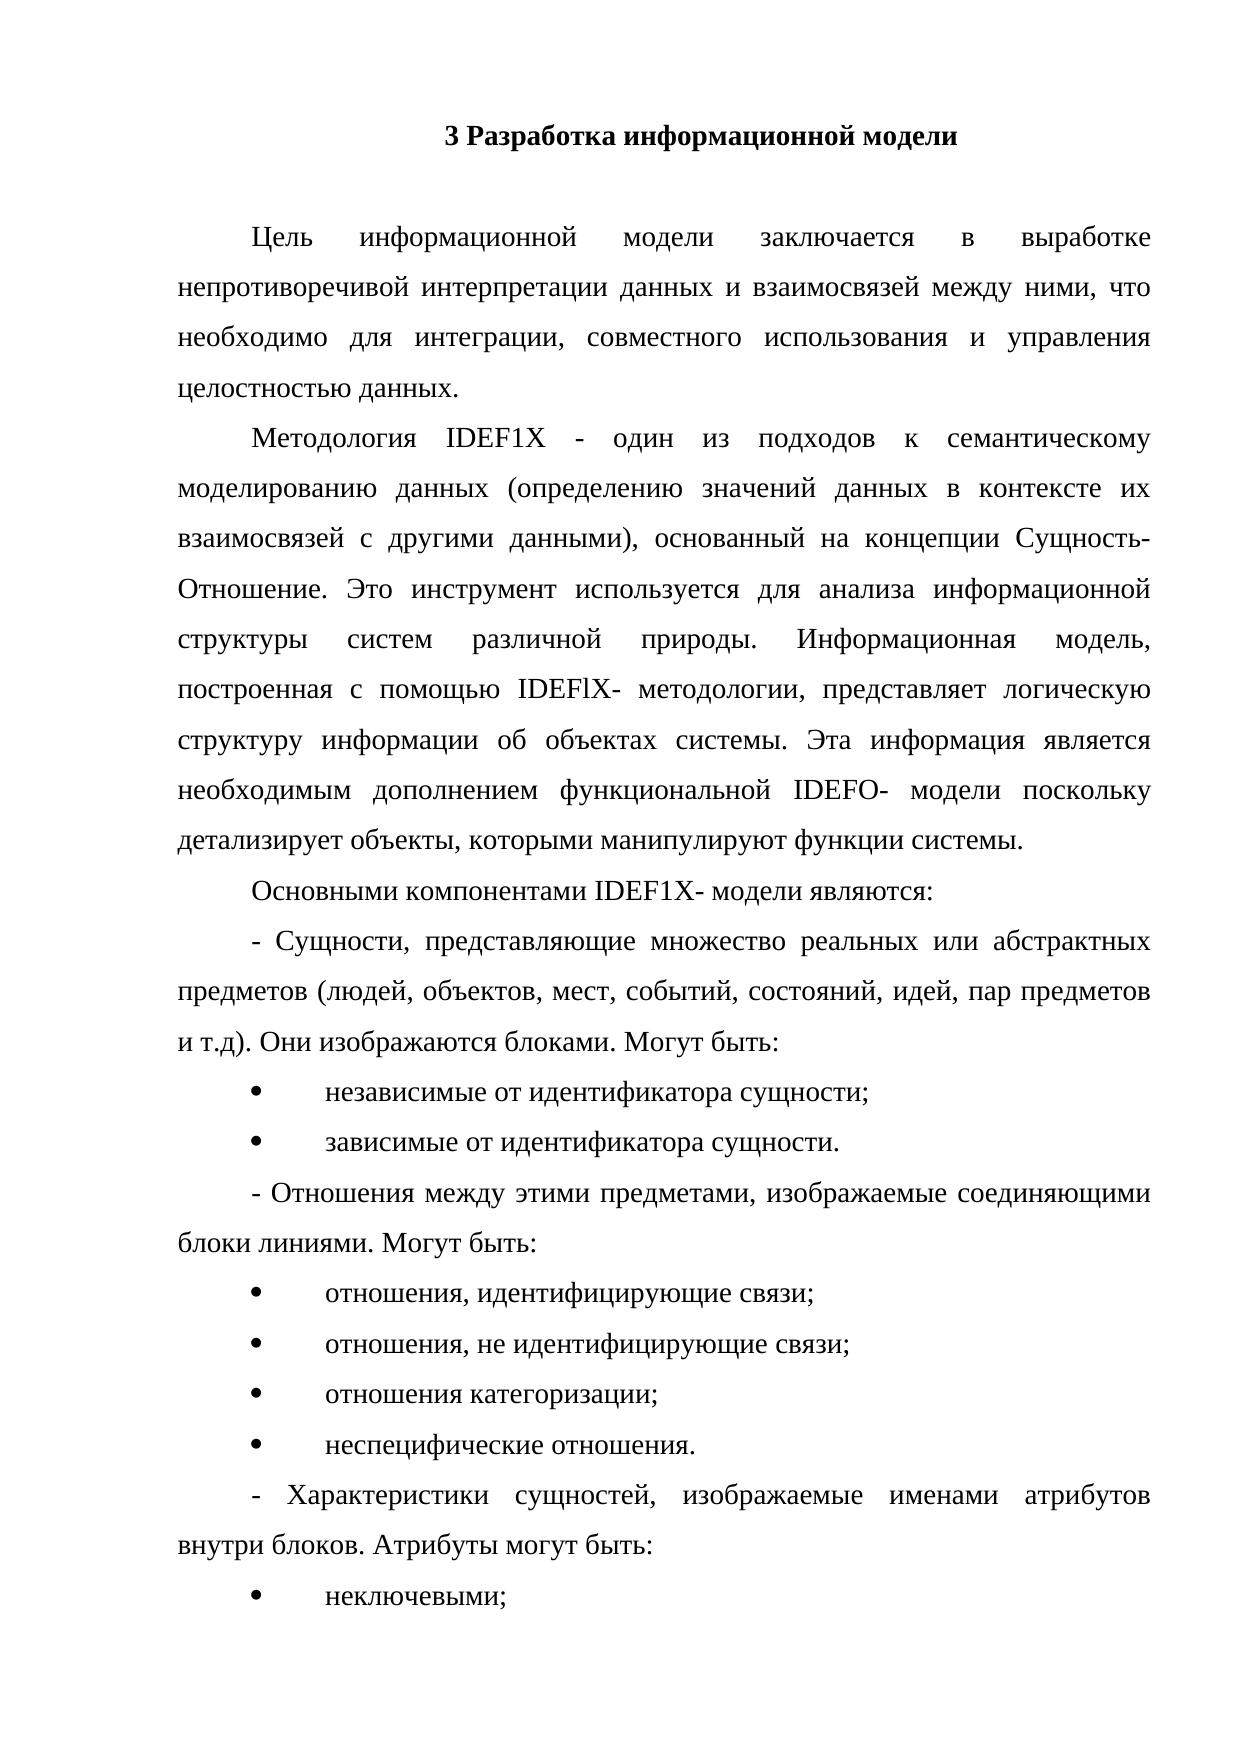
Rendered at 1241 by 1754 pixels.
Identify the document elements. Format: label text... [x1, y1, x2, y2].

list отношения, не идентифицирующие связи; [177, 1326, 1152, 1359]
list зависимые от идентификатора сущности. [177, 1124, 1152, 1158]
text - Отношения между этими предметами, изображаемые соединяющими блоки линиями. Могут быть: [177, 1175, 1152, 1259]
list отношения, идентифицирующие связи; [177, 1276, 1152, 1309]
list отношения категоризации; [177, 1376, 1152, 1410]
text 3 Разработка информационной модели [177, 118, 1152, 152]
text Основными компонентами IDEF1X- модели являются: [177, 873, 1152, 906]
text Методология IDEF1X - один из подходов к семантическому моделированию данных (определению значений данных в контексте их взаимосвязей с другими данными), основанный на концепции Сущность-Отношение. Это инструмент используется для анализа информационной структуры систем различной природы. Информационная модель, построенная с помощью IDEFlX- методологии, представляет логическую структуру информации об объектах системы. Эта информация является необходимым дополнением функциональной IDEFO- модели поскольку детализирует объекты, которыми манипулируют функции системы. [177, 420, 1152, 856]
text Цель информационной модели заключается в выработке непротиворечивой интерпретации данных и взаимосвязей между ними, что необходимо для интеграции, совместного использования и управления целостностью данных. [177, 219, 1152, 403]
list неспецифические отношения. [177, 1427, 1152, 1460]
list неключевыми; [177, 1578, 1152, 1611]
text - Характеристики сущностей, изображаемые именами атрибутов внутри блоков. Атрибуты могут быть: [177, 1477, 1152, 1561]
list независимые от идентификатора сущности; [177, 1074, 1152, 1108]
text - Сущности, представляющие множество реальных или абстрактных предметов (людей, объектов, мест, событий, состояний, идей, пар предметов и т.д). Они изображаются блоками. Могут быть: [177, 923, 1152, 1057]
